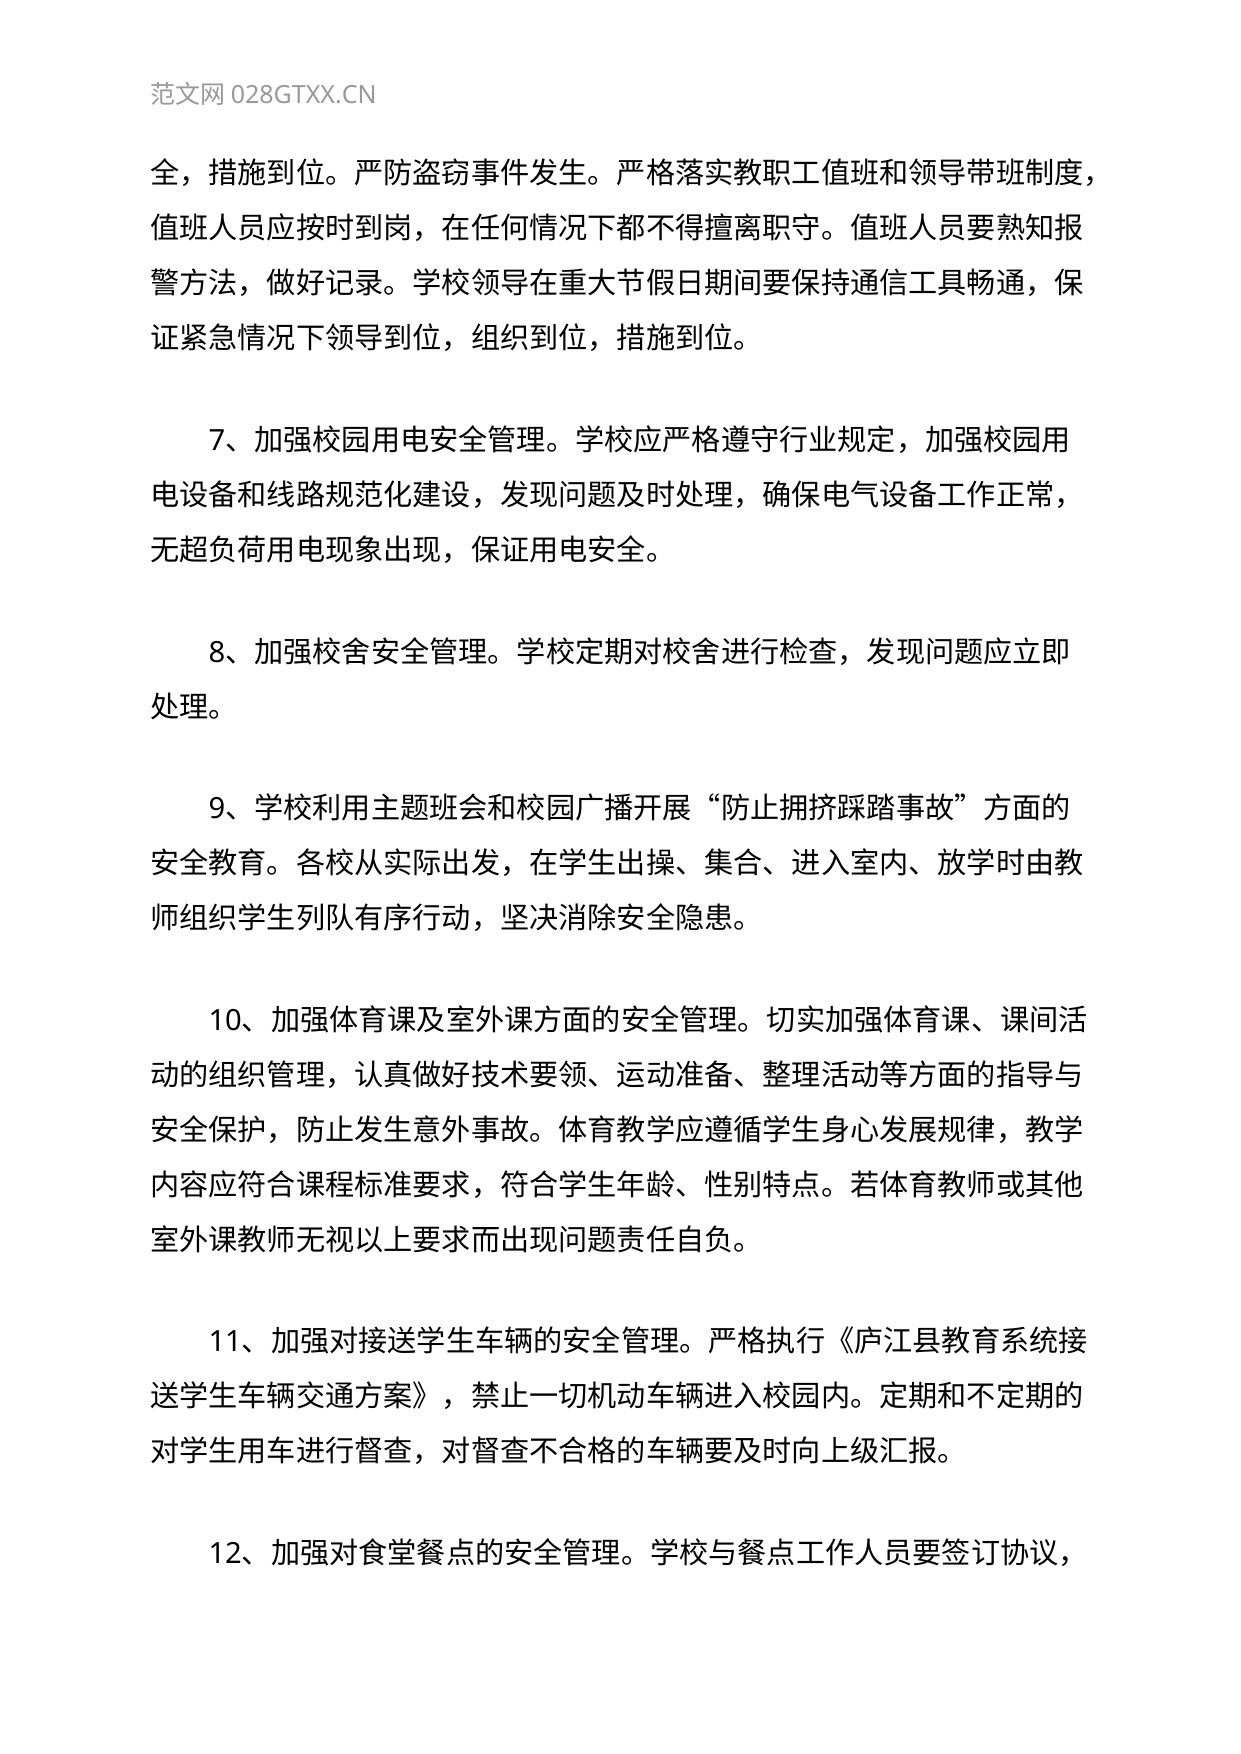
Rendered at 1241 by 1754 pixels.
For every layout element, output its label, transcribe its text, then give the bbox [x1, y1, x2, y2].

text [150, 1530, 1090, 1572]
text 11、加强对接送学生车辆的安全管理。严格执行《庐江县教育系统接送学生车辆交通方案》，禁止一切机动车辆进入校园内。定期和不定期的对学生用车进行督查，对督查不合格的车辆要及时向上级汇报。 [150, 1318, 1090, 1470]
text 7、加强校园用电安全管理。学校应严格遵守行业规定，加强校园用电设备和线路规范化建设，发现问题及时处理，确保电气设备工作正常，无超负荷用电现象出现，保证用电安全。 [150, 416, 1090, 569]
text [150, 150, 1090, 357]
text 9、学校利用主题班会和校园广播开展“防止拥挤踩踏事故”方面的安全教育。各校从实际出发，在学生出操、集合、进入室内、放学时由教师组织学生列队有序行动，坚决消除安全隐患。 [150, 785, 1090, 937]
text 8、加强校舍安全管理。学校定期对校舍进行检查，发现问题应立即处理。 [150, 628, 1090, 725]
text 10、加强体育课及室外课方面的安全管理。切实加强体育课、课间活动的组织管理，认真做好技术要领、运动准备、整理活动等方面的指导与安全保护，防止发生意外事故。体育教学应遵循学生身心发展规律，教学内容应符合课程标准要求，符合学生年龄、性别特点。若体育教师或其他室外课教师无视以上要求而出现问题责任自负。 [150, 997, 1090, 1258]
